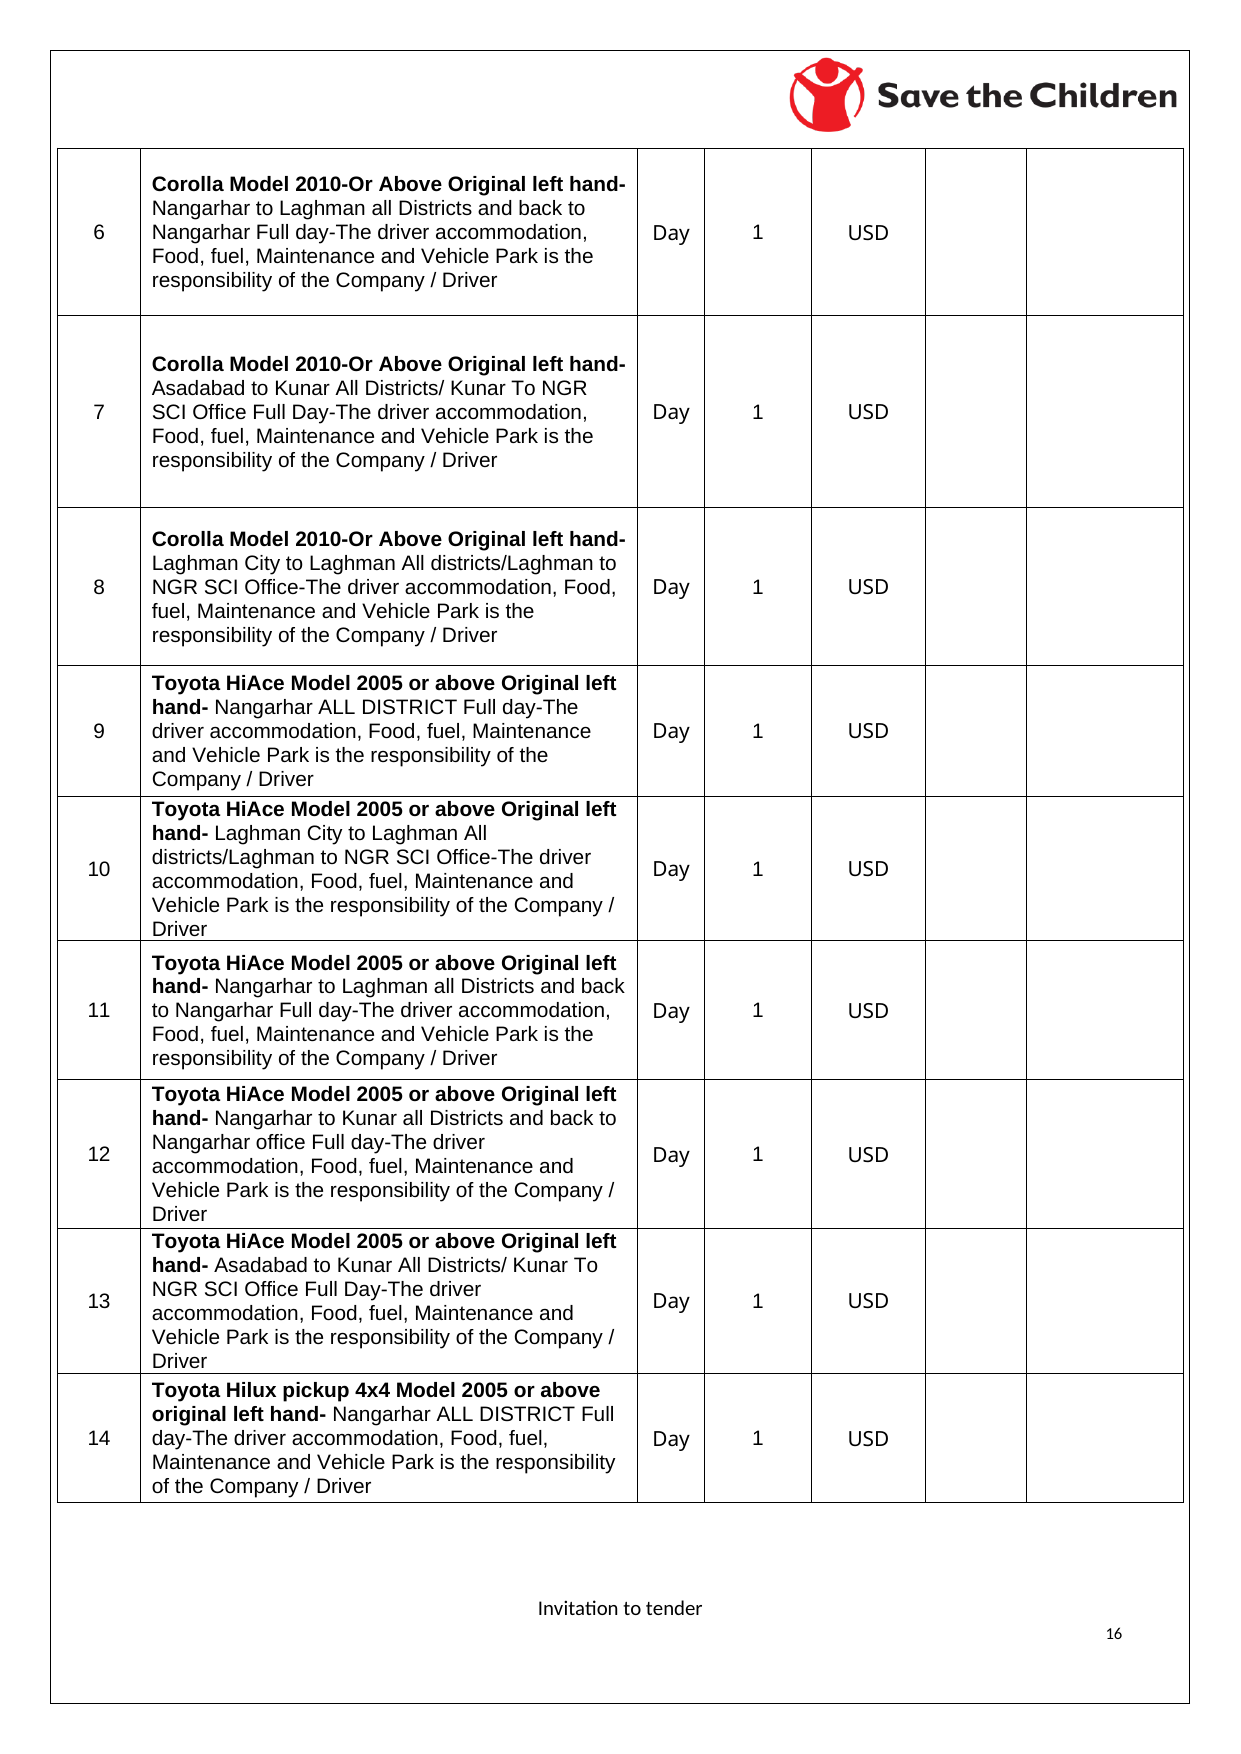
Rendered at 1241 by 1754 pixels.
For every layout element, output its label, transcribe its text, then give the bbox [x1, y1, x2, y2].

table_cell Day [638, 797, 704, 940]
table_cell 9 [58, 666, 140, 796]
table_cell 1 [705, 941, 811, 1079]
table_cell Day [638, 1080, 704, 1228]
table_cell Day [638, 149, 704, 315]
table_cell [926, 797, 1026, 940]
table_cell 1 [705, 508, 811, 665]
table_cell USD [812, 1374, 925, 1502]
table_cell Day [638, 1229, 704, 1373]
table_cell 14 [58, 1374, 140, 1502]
table_cell Day [638, 508, 704, 665]
table_cell [1027, 941, 1183, 1079]
picture [789, 57, 1177, 132]
table_cell 8 [58, 508, 140, 665]
table_cell Day [638, 316, 704, 507]
table_cell Corolla Model 2010-Or Above Original left hand- Asadabad to Kunar All Districts/ Kunar To NGR SCI Office Full Day-The driver accommodation, Food, fuel, Maintenance and Vehicle Park is the responsibility of the Company / Driver [141, 316, 637, 507]
table_cell USD [812, 1229, 925, 1373]
table_cell USD [812, 508, 925, 665]
table_cell [926, 1080, 1026, 1228]
table_cell 10 [58, 797, 140, 940]
table_cell 1 [705, 1374, 811, 1502]
table_cell [1027, 316, 1183, 507]
table_cell [1027, 149, 1183, 315]
table_cell [926, 941, 1026, 1079]
table_cell 1 [705, 1229, 811, 1373]
table_cell Toyota Hilux pickup 4x4 Model 2005 or above original left hand- Nangarhar ALL DISTRICT Full day-The driver accommodation, Food, fuel, Maintenance and Vehicle Park is the responsibility of the Company / Driver [141, 1374, 637, 1502]
table_cell [926, 666, 1026, 796]
table_cell [926, 316, 1026, 507]
table_cell 11 [58, 941, 140, 1079]
table_cell 1 [705, 797, 811, 940]
table_cell [1027, 1374, 1183, 1502]
table_cell USD [812, 1080, 925, 1228]
table_cell 7 [58, 316, 140, 507]
table_cell [1027, 508, 1183, 665]
table_cell USD [812, 149, 925, 315]
table_cell Corolla Model 2010-Or Above Original left hand- Laghman City to Laghman All districts/Laghman to NGR SCI Office-The driver accommodation, Food, fuel, Maintenance and Vehicle Park is the responsibility of the Company / Driver [141, 508, 637, 665]
table_cell Toyota HiAce Model 2005 or above Original left hand- Nangarhar to Kunar all Districts and back to Nangarhar office Full day-The driver accommodation, Food, fuel, Maintenance and Vehicle Park is the responsibility of the Company / Driver [141, 1080, 637, 1228]
table_cell [1027, 797, 1183, 940]
table_cell Day [638, 941, 704, 1079]
table_cell Day [638, 666, 704, 796]
table_cell USD [812, 797, 925, 940]
table_cell [926, 1229, 1026, 1373]
table_cell USD [812, 941, 925, 1079]
table_cell [1027, 1229, 1183, 1373]
table_cell Toyota HiAce Model 2005 or above Original left hand- Asadabad to Kunar All Districts/ Kunar To NGR SCI Office Full Day-The driver accommodation, Food, fuel, Maintenance and Vehicle Park is the responsibility of the Company / Driver [141, 1229, 637, 1373]
table_cell 1 [705, 666, 811, 796]
table_cell 6 [58, 149, 140, 315]
table_cell [926, 1374, 1026, 1502]
table_cell 1 [705, 1080, 811, 1228]
table_cell 1 [705, 316, 811, 507]
table_cell 12 [58, 1080, 140, 1228]
table_cell Toyota HiAce Model 2005 or above Original left hand- Nangarhar ALL DISTRICT Full day-The driver accommodation, Food, fuel, Maintenance and Vehicle Park is the responsibility of the Company / Driver [141, 666, 637, 796]
table_cell USD [812, 666, 925, 796]
table_cell Toyota HiAce Model 2005 or above Original left hand- Nangarhar to Laghman all Districts and back to Nangarhar Full day-The driver accommodation, Food, fuel, Maintenance and Vehicle Park is the responsibility of the Company / Driver [141, 941, 637, 1079]
table_cell Day [638, 1374, 704, 1502]
table_cell 13 [58, 1229, 140, 1373]
table_cell [1027, 1080, 1183, 1228]
table_cell Toyota HiAce Model 2005 or above Original left hand- Laghman City to Laghman All districts/Laghman to NGR SCI Office-The driver accommodation, Food, fuel, Maintenance and Vehicle Park is the responsibility of the Company / Driver [141, 797, 637, 940]
table_cell [1027, 666, 1183, 796]
table_cell Corolla Model 2010-Or Above Original left hand- Nangarhar to Laghman all Districts and back to Nangarhar Full day-The driver accommodation, Food, fuel, Maintenance and Vehicle Park is the responsibility of the Company / Driver [141, 149, 637, 315]
table_cell 1 [705, 149, 811, 315]
table_cell USD [812, 316, 925, 507]
table_cell [926, 508, 1026, 665]
table_cell [926, 149, 1026, 315]
